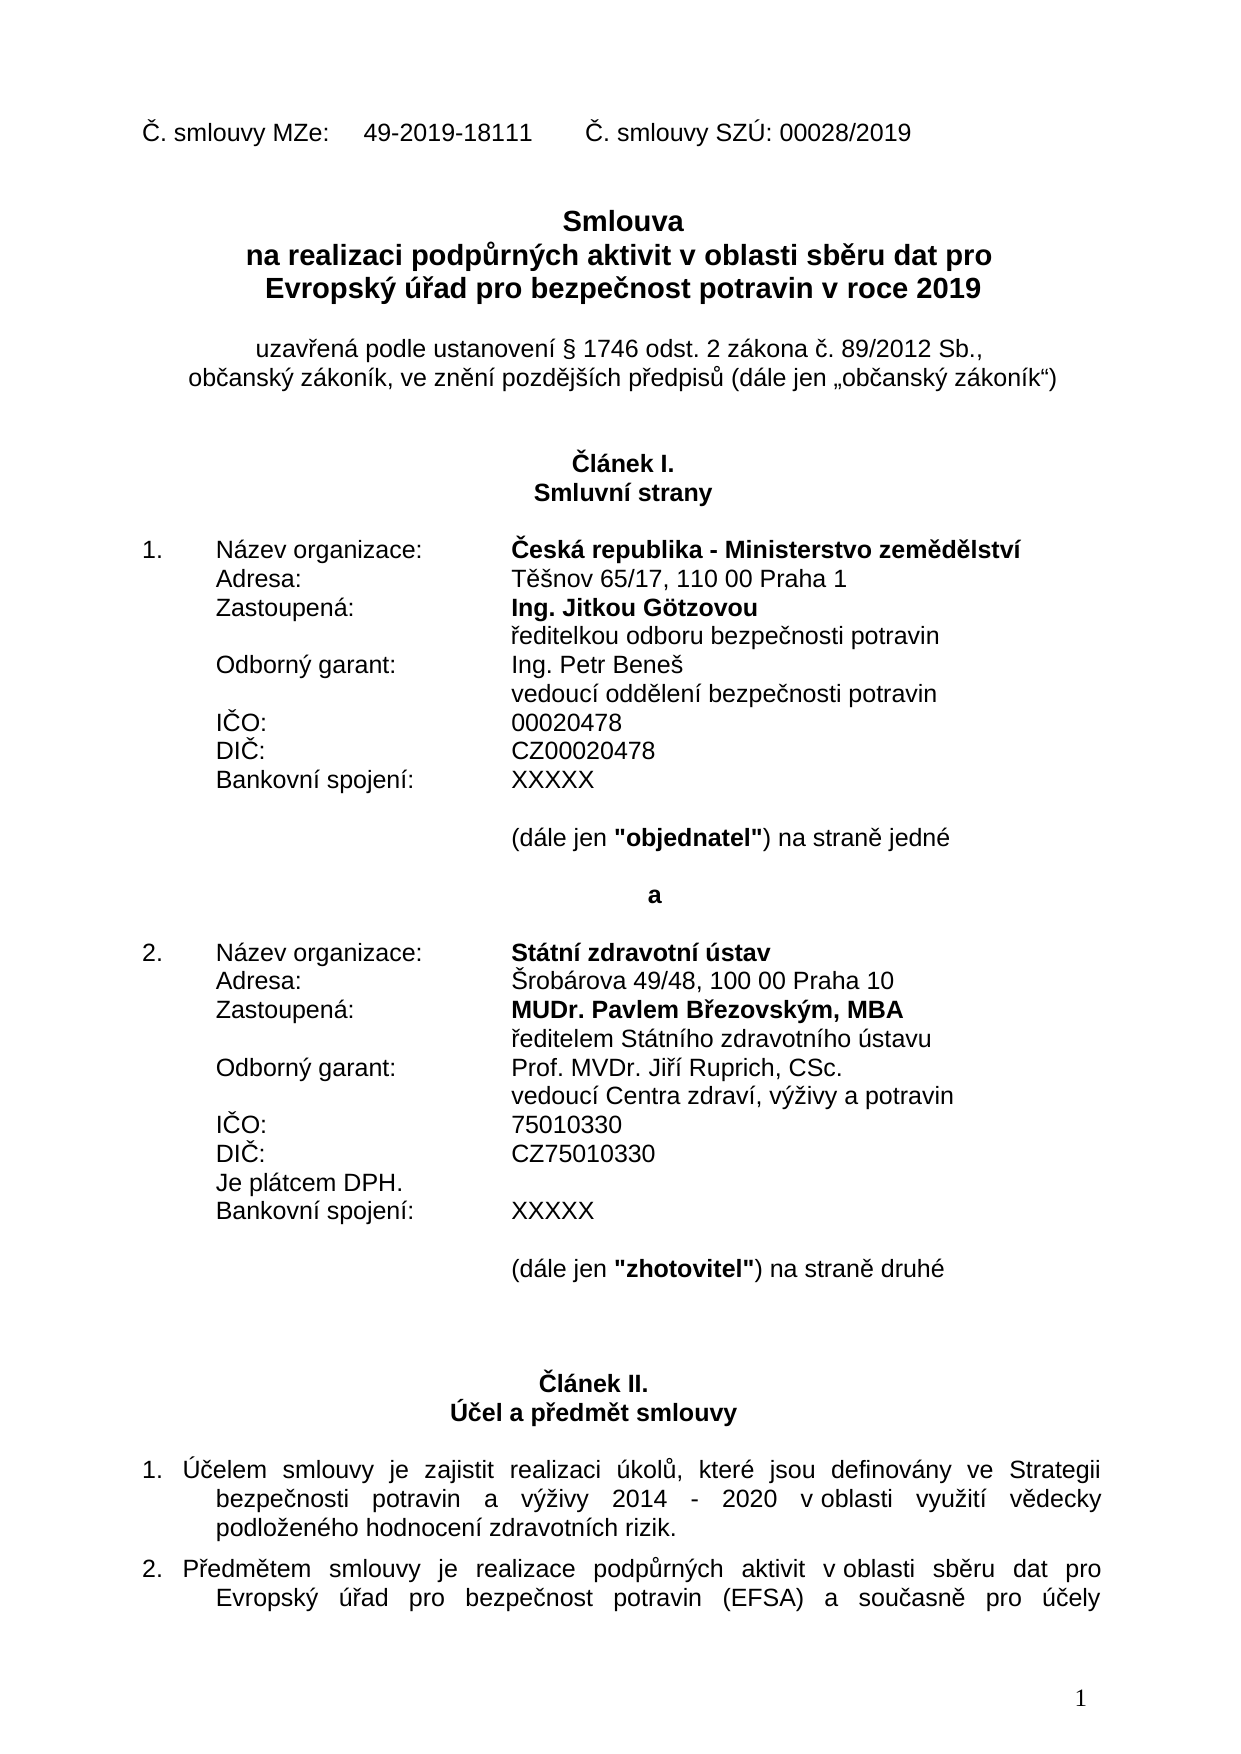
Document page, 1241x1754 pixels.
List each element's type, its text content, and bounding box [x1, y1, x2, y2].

text vedoucí oddělení bezpečnosti potravin [142, 679, 1104, 707]
text 2. Název organizace: Státní zdravotní ústav [142, 937, 1104, 966]
text ředitelkou odboru bezpečnosti potravin [511, 621, 1104, 650]
text 1. Název organizace: Česká republika - Ministerstvo zemědělství [142, 535, 1104, 564]
text Adresa: Těšnov 65/17, 110 00 Praha 1 [142, 564, 1104, 592]
text a [198, 880, 1104, 909]
text Článek II. [142, 1369, 1045, 1397]
text DIČ: CZ00020478 [142, 736, 1104, 765]
title Smlouva na realizaci podpůrných aktivit v oblasti sběru dat pro Evropský úřad pro bezpečnost potravin v roce 2019 [142, 204, 1104, 305]
text IČO: 75010330 [142, 1110, 1104, 1139]
text vedoucí Centra zdraví, výživy a potravin [142, 1081, 1104, 1110]
text Smluvní strany [142, 477, 1104, 506]
list Účelem smlouvy je zajistit realizaci úkolů, které jsou definovány ve Strategii bezpečnosti potravin a výživy 2014 - 2020 v oblasti využití vědecky podloženého hodnocení zdravotních rizik. [142, 1455, 1102, 1541]
text Je plátcem DPH. [142, 1167, 1104, 1196]
text Adresa: Šrobárova 49/48, 100 00 Praha 10 [142, 966, 1104, 995]
text Zastoupená: MUDr. Pavlem Březovským, MBA [142, 995, 1104, 1024]
text (dále jen "zhotovitel") na straně druhé [142, 1254, 1104, 1282]
text IČO: 00020478 [142, 707, 1104, 736]
text Bankovní spojení: XXXXX [142, 1196, 1104, 1225]
text Odborný garant: Ing. Petr Beneš [142, 650, 1104, 679]
text Bankovní spojení: XXXXX [142, 765, 1104, 794]
text Článek I. [142, 449, 1104, 477]
text Odborný garant: Prof. MVDr. Jiří Ruprich, CSc. [142, 1052, 1104, 1081]
text Č. smlouvy MZe: 49-2019-18111 Č. smlouvy SZÚ: 00028/2019 [142, 118, 1104, 147]
text (dále jen "objednatel") na straně jedné [142, 822, 1104, 851]
text uzavřená podle ustanovení § 1746 odst. 2 zákona č. 89/2012 Sb., občanský zákoník, ve znění pozdějších předpisů (dále jen „občanský zákoník“) [142, 334, 1104, 391]
text DIČ: CZ75010330 [142, 1139, 1104, 1167]
text Zastoupená: Ing. Jitkou Götzovou [142, 592, 1104, 621]
text Účel a předmět smlouvy [142, 1397, 1045, 1426]
text ředitelem Státního zdravotního ústavu [142, 1024, 1104, 1052]
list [142, 1554, 1102, 1611]
